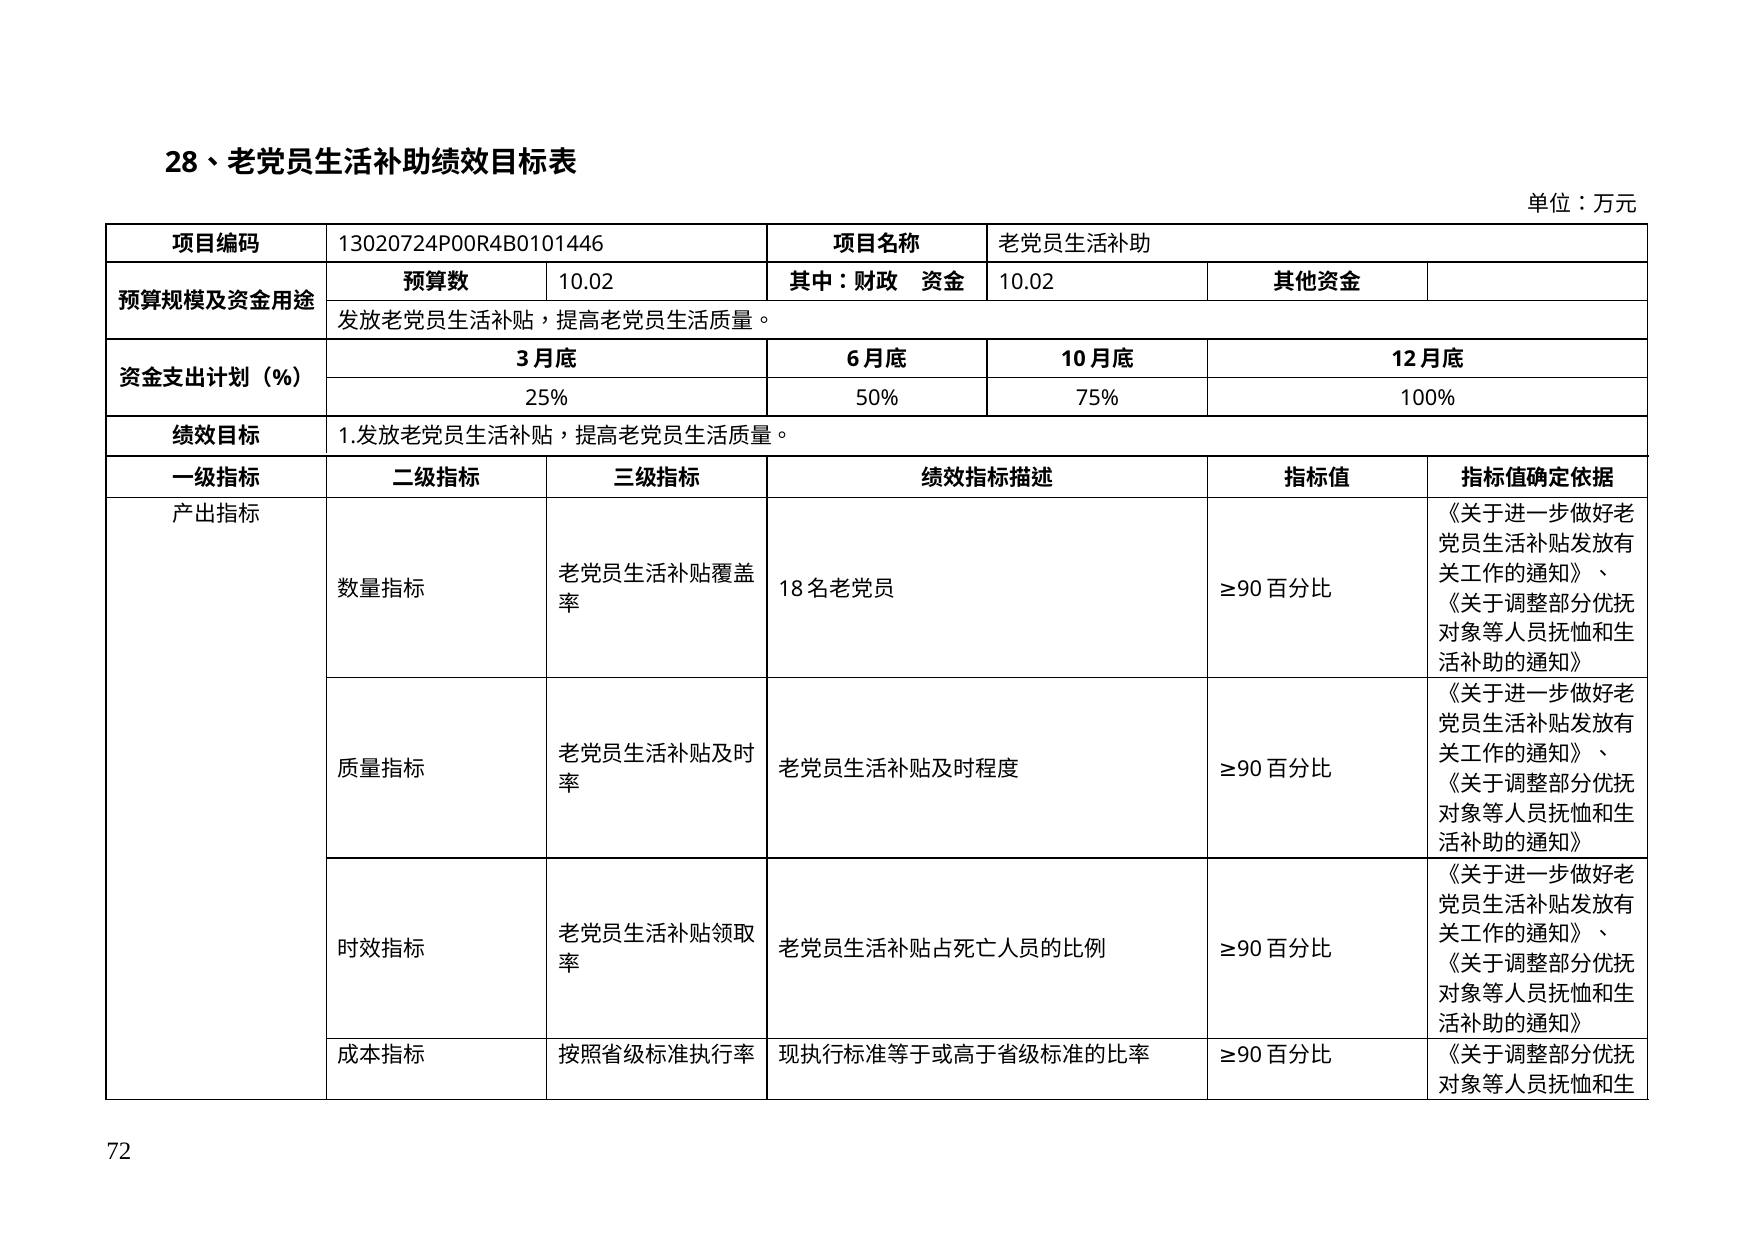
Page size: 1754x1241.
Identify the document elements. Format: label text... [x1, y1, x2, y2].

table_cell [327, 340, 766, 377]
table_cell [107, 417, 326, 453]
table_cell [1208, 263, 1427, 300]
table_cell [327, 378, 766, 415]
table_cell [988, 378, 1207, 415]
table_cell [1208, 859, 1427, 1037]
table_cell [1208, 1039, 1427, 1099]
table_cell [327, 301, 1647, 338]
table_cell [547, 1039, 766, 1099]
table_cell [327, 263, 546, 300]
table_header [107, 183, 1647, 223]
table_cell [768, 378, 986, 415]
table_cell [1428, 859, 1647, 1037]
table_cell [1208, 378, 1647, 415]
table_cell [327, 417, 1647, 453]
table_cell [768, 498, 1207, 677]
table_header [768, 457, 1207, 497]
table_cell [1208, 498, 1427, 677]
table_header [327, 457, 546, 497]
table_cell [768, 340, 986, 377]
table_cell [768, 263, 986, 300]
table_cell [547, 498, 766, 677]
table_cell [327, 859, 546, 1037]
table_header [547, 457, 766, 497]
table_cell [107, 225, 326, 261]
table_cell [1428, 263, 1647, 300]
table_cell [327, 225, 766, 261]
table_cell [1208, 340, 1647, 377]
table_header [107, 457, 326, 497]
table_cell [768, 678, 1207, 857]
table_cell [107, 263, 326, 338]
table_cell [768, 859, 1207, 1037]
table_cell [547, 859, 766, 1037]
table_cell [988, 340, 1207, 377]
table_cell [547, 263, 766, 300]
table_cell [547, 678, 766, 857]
text 28、老党员生活补助绩效目标表 [106, 142, 1648, 181]
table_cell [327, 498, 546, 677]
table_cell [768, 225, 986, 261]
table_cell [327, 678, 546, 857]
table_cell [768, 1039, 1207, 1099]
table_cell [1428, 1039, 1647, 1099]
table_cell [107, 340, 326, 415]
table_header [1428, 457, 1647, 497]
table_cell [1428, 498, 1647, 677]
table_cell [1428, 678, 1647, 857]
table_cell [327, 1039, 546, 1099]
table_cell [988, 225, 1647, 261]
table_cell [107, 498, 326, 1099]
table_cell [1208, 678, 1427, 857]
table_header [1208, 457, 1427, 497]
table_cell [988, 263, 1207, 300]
